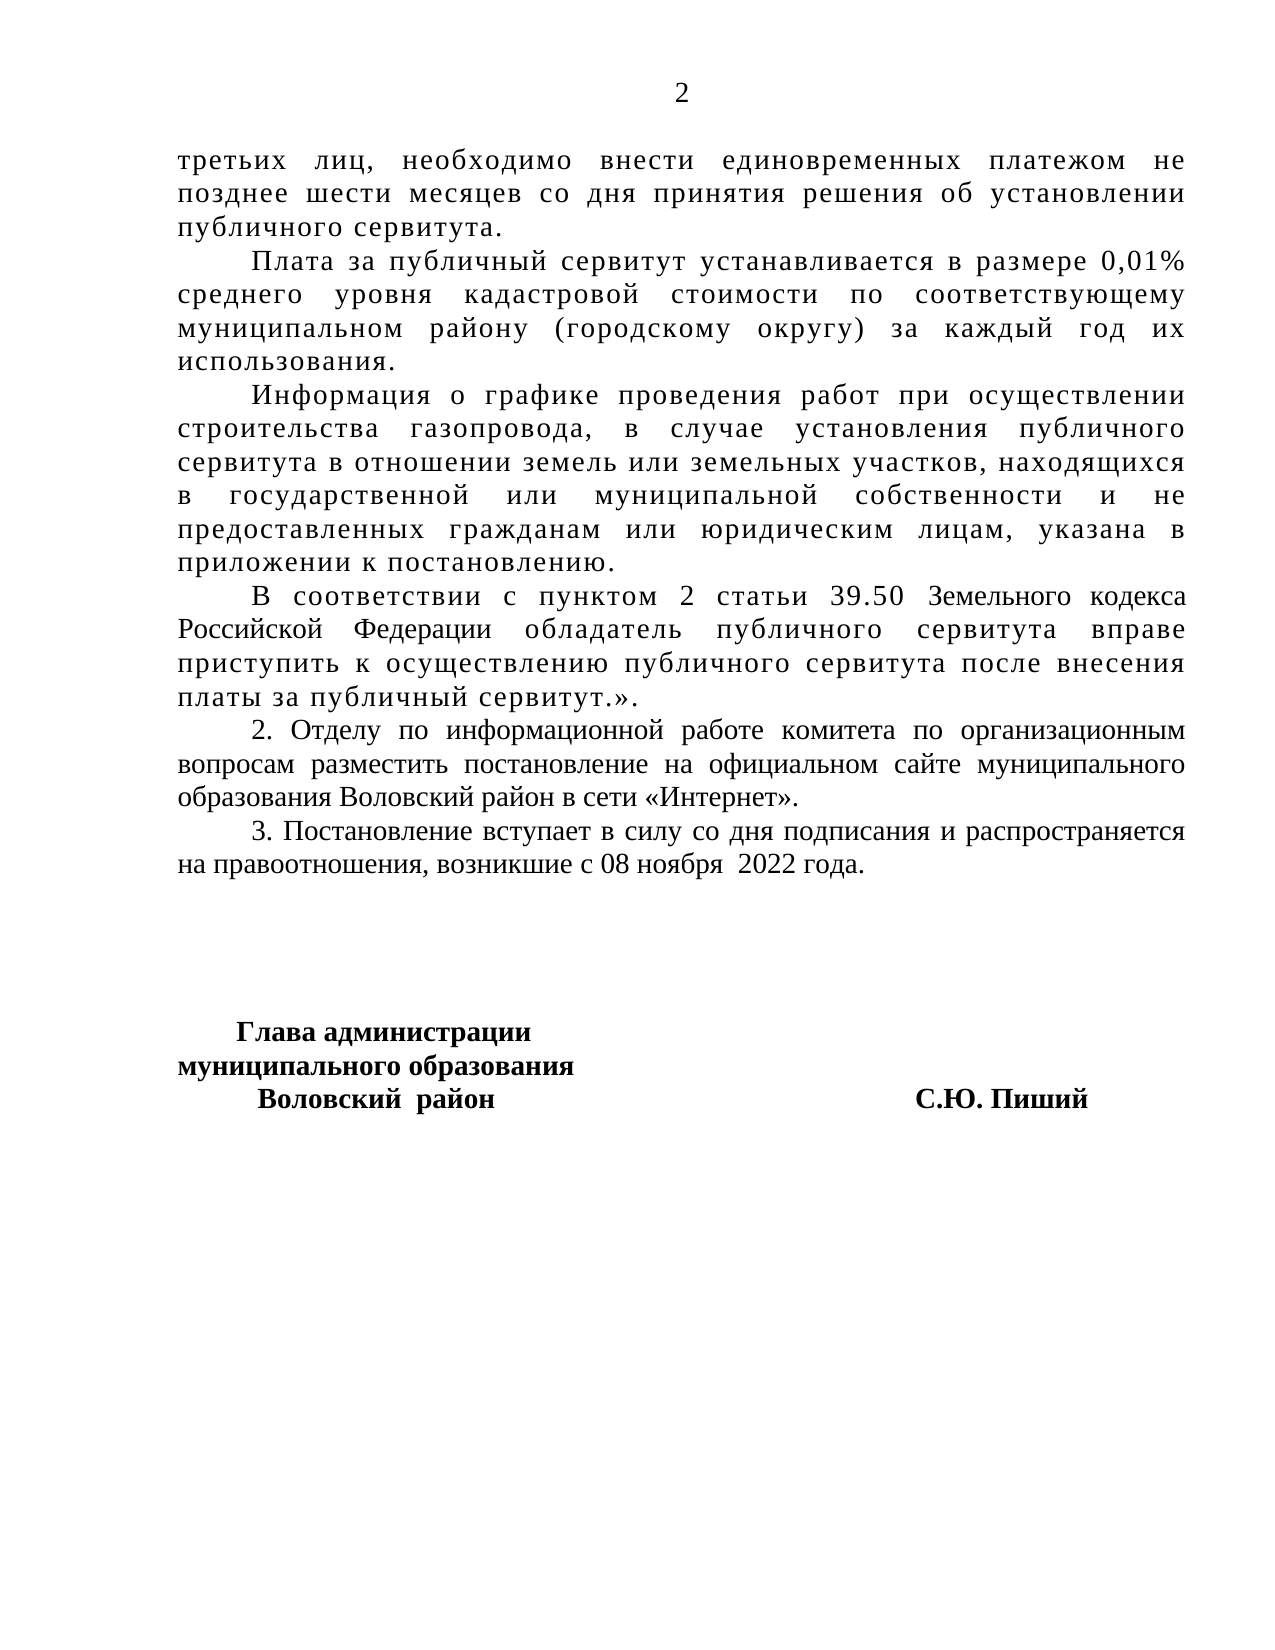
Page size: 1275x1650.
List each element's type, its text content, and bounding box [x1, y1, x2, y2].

text Глава администрации [177, 1014, 1186, 1048]
text Плата за публичный сервитут устанавливается в размере 0,01% среднего уровня кадастровой стоимости по соответствующему муниципальном району (городскому округу) за каждый год их использования. [177, 243, 1186, 377]
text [177, 142, 1186, 243]
text Воловский район С.Ю. Пиший [177, 1081, 1186, 1115]
text В соответствии с пунктом 2 статьи 39.50 Земельного кодекса Российской Федерации обладатель публичного сервитута вправе приступить к осуществлению публичного сервитута после внесения платы за публичный сервитут.». [177, 578, 1186, 712]
text Информация о графике проведения работ при осуществлении строительства газопровода, в случае установления публичного сервитута в отношении земель или земельных участков, находящихся в государственной или муниципальной собственности и не предоставленных гражданам или юридическим лицам, указана в приложении к постановлению. [177, 377, 1186, 578]
text 2. Отделу по информационной работе комитета по организационным вопросам разместить постановление на официальном сайте муниципального образования Воловский район в сети «Интернет». [177, 712, 1186, 813]
text муниципального образования [177, 1048, 1186, 1081]
text 3. Постановление вступает в силу со дня подписания и распространяется на правоотношения, возникшие с 08 ноября 2022 года. [177, 813, 1186, 880]
